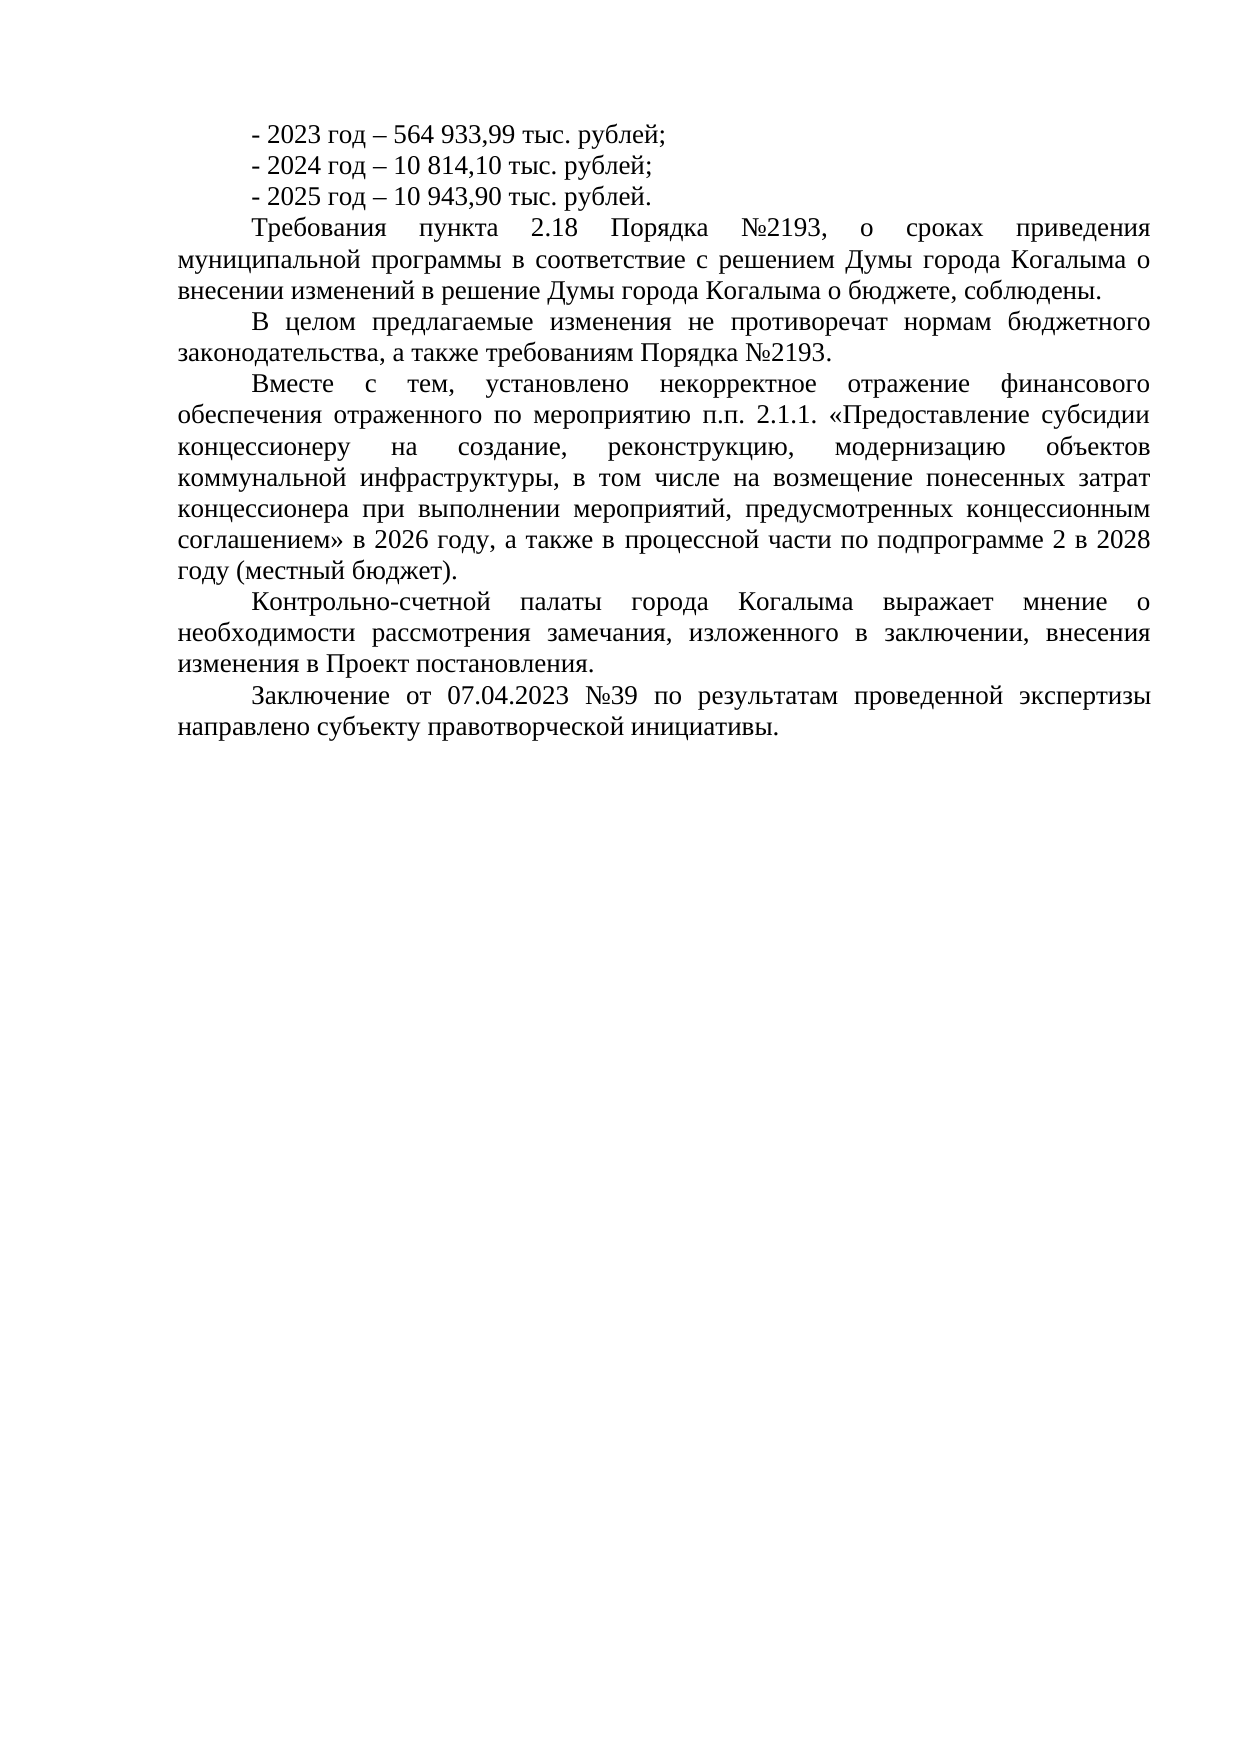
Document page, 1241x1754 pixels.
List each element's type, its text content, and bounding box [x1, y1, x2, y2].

text Заключение от 07.04.2023 №39 по результатам проведенной экспертизы направлено субъекту правотворческой инициативы. [177, 679, 1152, 741]
text В целом предлагаемые изменения не противоречат нормам бюджетного законодательства, а также требованиям Порядка №2193. [177, 305, 1152, 367]
text - 2023 год – 564 933,99 тыс. рублей; [177, 118, 1152, 149]
text Вместе с тем, установлено некорректное отражение финансового обеспечения отраженного по мероприятию п.п. 2.1.1. «Предоставление субсидии концессионеру на создание, реконструкцию, модернизацию объектов коммунальной инфраструктуры, в том числе на возмещение понесенных затрат концессионера при выполнении мероприятий, предусмотренных концессионным соглашением» в 2026 году, а также в процессной части по подпрограмме 2 в 2028 году (местный бюджет). [177, 367, 1152, 585]
text - 2024 год – 10 814,10 тыс. рублей; [177, 149, 1152, 180]
text Контрольно-счетной палаты города Когалыма выражает мнение о необходимости рассмотрения замечания, изложенного в заключении, внесения изменения в Проект постановления. [177, 585, 1152, 679]
text - 2025 год – 10 943,90 тыс. рублей. [177, 180, 1152, 212]
text Требования пункта 2.18 Порядка №2193, о сроках приведения муниципальной программы в соответствие с решением Думы города Когалыма о внесении изменений в решение Думы города Когалыма о бюджете, соблюдены. [177, 212, 1152, 305]
